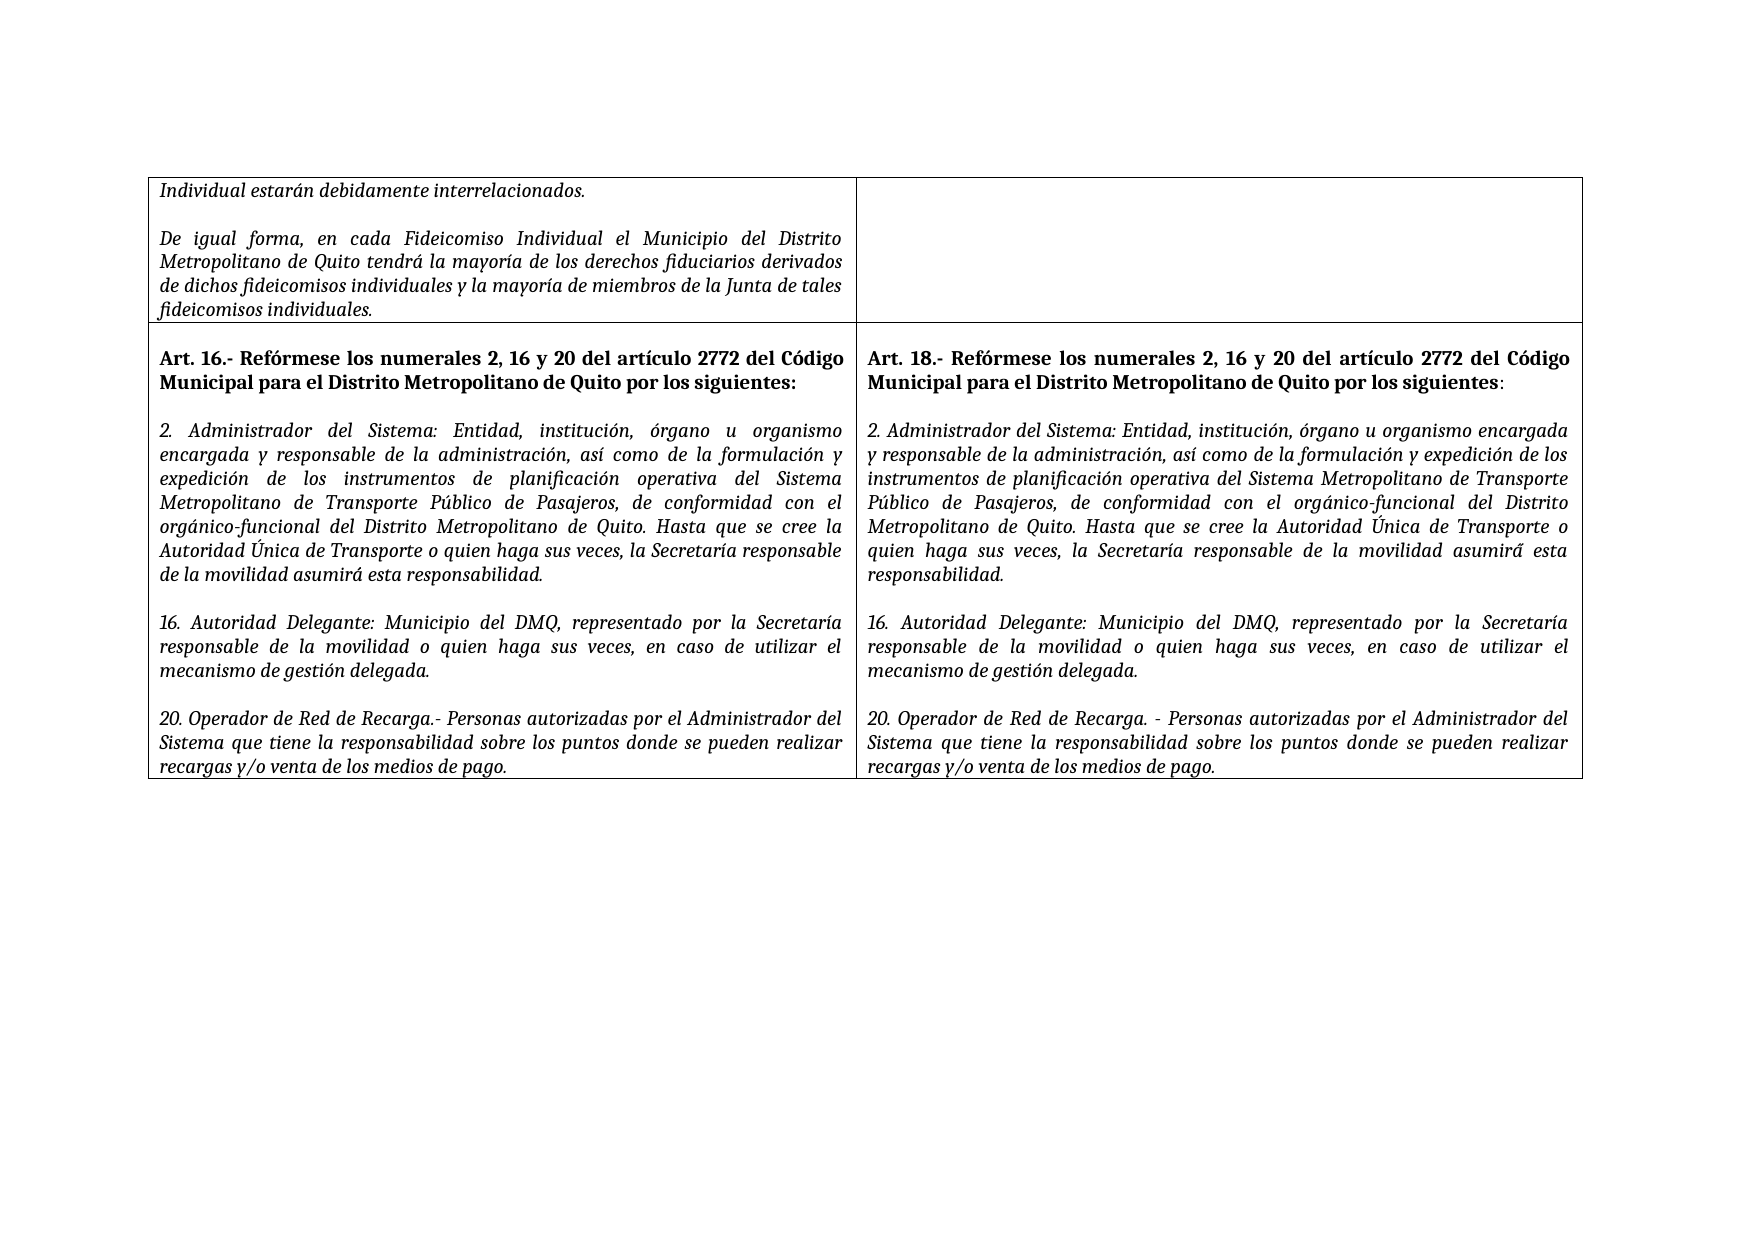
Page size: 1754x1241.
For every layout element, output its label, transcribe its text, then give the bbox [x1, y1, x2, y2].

table_cell Art. 18.- Refórmese los numerales 2, 16 y 20 del artículo 2772 del Código Municipal para el Distrito Metropolitano de Quito por los siguientes: 2. Administrador del Sistema: Entidad, institución, órgano u organismo encargada y responsable de la administración, así como de la formulación y expedición de los instrumentos de planificación operativa del Sistema Metropolitano de Transporte Público de Pasajeros, de conformidad con el orgánico-funcional del Distrito Metropolitano de Quito. Hasta que se cree la Autoridad Única de Transporte o quien haga sus veces, la Secretaría responsable de la movilidad asumirá́ esta responsabilidad. 16. Autoridad Delegante: Municipio del DMQ, representado por la Secretaría responsable de la movilidad o quien haga sus veces, en caso de utilizar el mecanismo de gestión delegada. 20. Operador de Red de Recarga. - Personas autorizadas por el Administrador del Sistema que tiene la responsabilidad sobre los puntos donde se pueden realizar recargas y/o venta de los medios de pago. [857, 323, 1582, 778]
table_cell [149, 178, 856, 322]
table_cell Art. 16.- Refórmese los numerales 2, 16 y 20 del artículo 2772 del Código Municipal para el Distrito Metropolitano de Quito por los siguientes: 2. Administrador del Sistema: Entidad, institución, órgano u organismo encargada y responsable de la administración, así como de la formulación y expedición de los instrumentos de planificación operativa del Sistema Metropolitano de Transporte Público de Pasajeros, de conformidad con el orgánico-funcional del Distrito Metropolitano de Quito. Hasta que se cree la Autoridad Única de Transporte o quien haga sus veces, la Secretaría responsable de la movilidad asumirá́ esta responsabilidad. 16. Autoridad Delegante: Municipio del DMQ, representado por la Secretaría responsable de la movilidad o quien haga sus veces, en caso de utilizar el mecanismo de gestión delegada. 20. Operador de Red de Recarga.- Personas autorizadas por el Administrador del Sistema que tiene la responsabilidad sobre los puntos donde se pueden realizar recargas y/o venta de los medios de pago. [149, 323, 856, 778]
table_cell [857, 178, 1582, 322]
